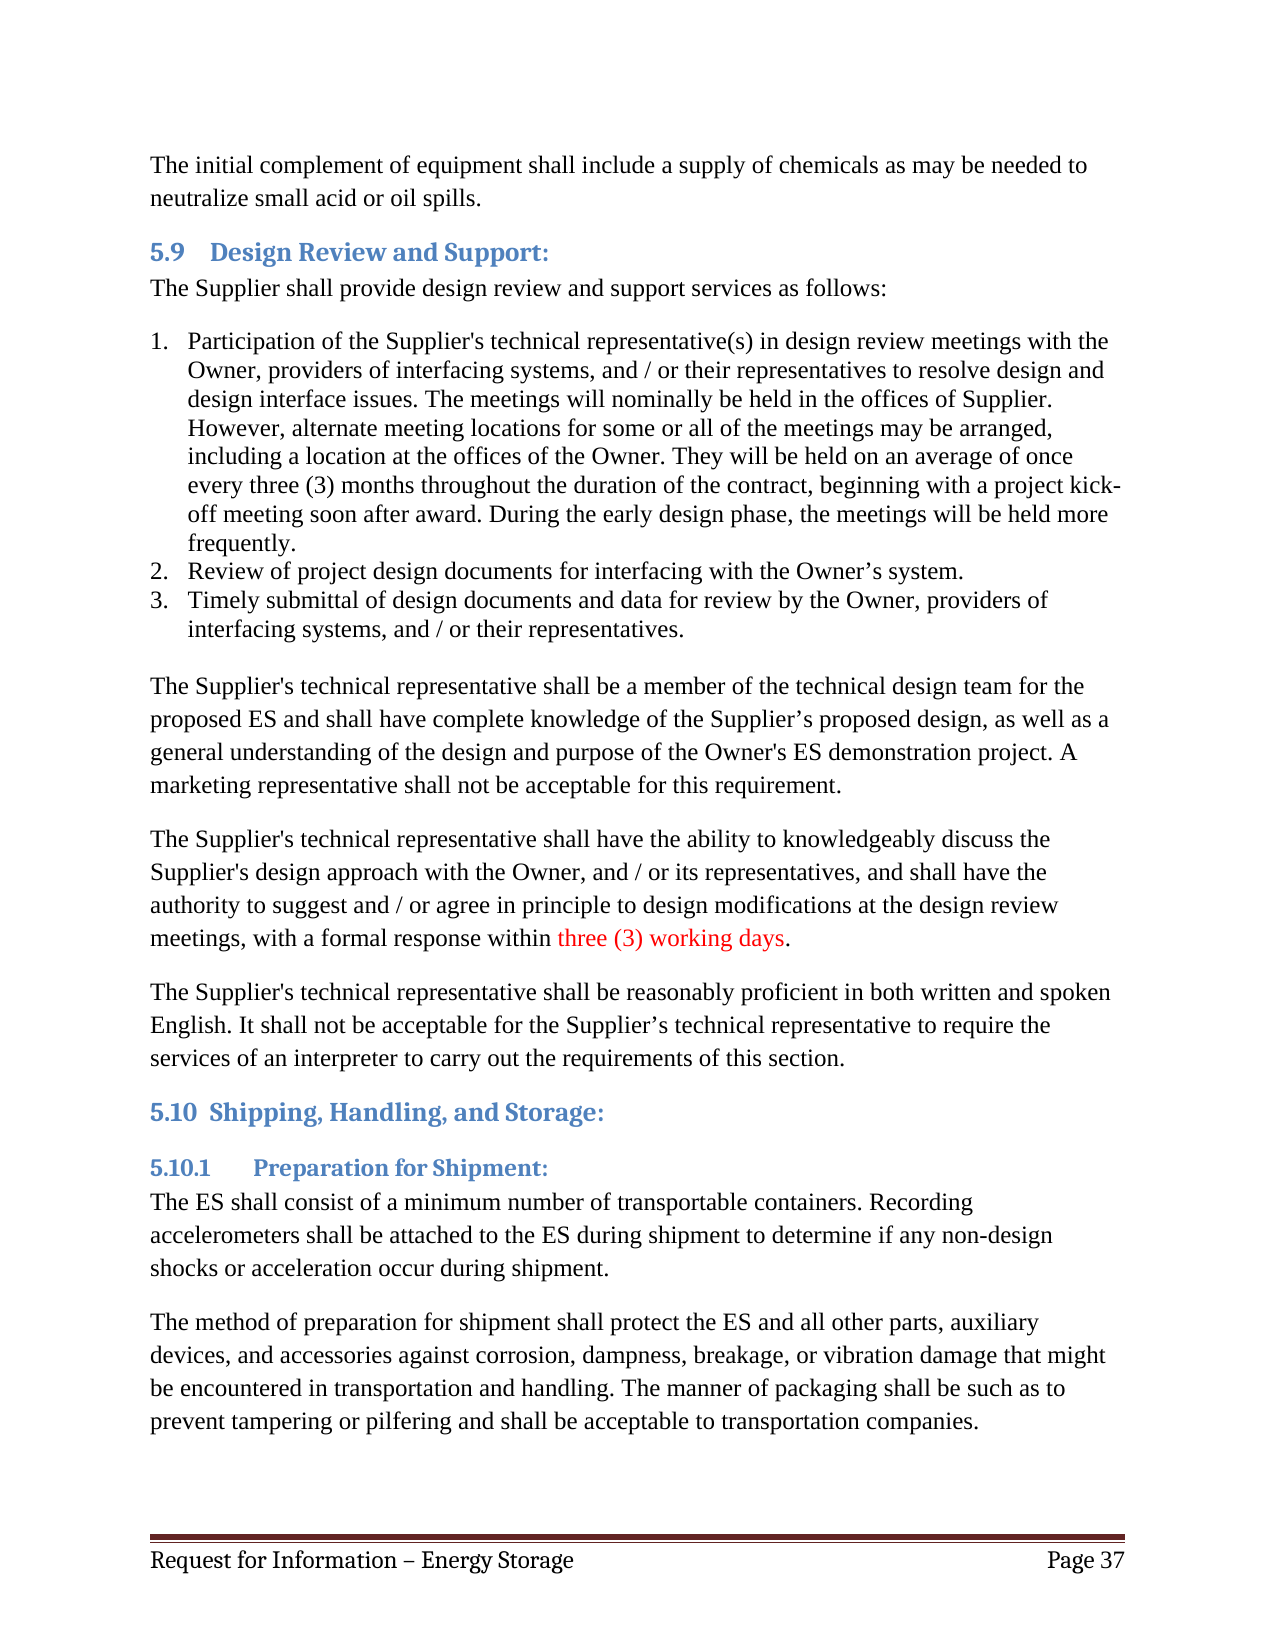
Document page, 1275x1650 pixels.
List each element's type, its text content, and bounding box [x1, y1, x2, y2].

text The Supplier's technical representative shall be a member of the technical design team for the proposed ES and shall have complete knowledge of the Supplier’s proposed design, as well as a general understanding of the design and purpose of the Owner's ES demonstration project. A marketing representative shall not be acceptable for this requirement. [150, 671, 1125, 799]
list Participation of the Supplier's technical representative(s) in design review meetings with the Owner, providers of interfacing systems, and / or their representatives to resolve design and design interface issues. The meetings will nominally be held in the offices of Supplier. However, alternate meeting locations for some or all of the meetings may be arranged, including a location at the offices of the Owner. They will be held on an average of once every three (3) months throughout the duration of the contract, beginning with a project kick-off meeting soon after award. During the early design phase, the meetings will be held more frequently. [150, 326, 1125, 556]
text The Supplier shall provide design review and support services as follows: [150, 273, 1125, 301]
text The Supplier's technical representative shall have the ability to knowledgeably discuss the Supplier's design approach with the Owner, and / or its representatives, and shall have the authority to suggest and / or agree in principle to design modifications at the design review meetings, with a formal response within three (3) working days. [150, 824, 1125, 952]
list Review of project design documents for interfacing with the Owner’s system. [150, 556, 1125, 585]
text The initial complement of equipment shall include a supply of chemicals as may be needed to neutralize small acid or oil spills. [150, 150, 1125, 212]
text The method of preparation for shipment shall protect the ES and all other parts, auxiliary devices, and accessories against corrosion, dampness, breakage, or vibration damage that might be encountered in transportation and handling. The manner of packaging shall be such as to prevent tampering or pilfering and shall be acceptable to transportation companies. [150, 1307, 1125, 1434]
text The ES shall consist of a minimum number of transportable containers. Recording accelerometers shall be attached to the ES during shipment to determine if any non-design shocks or acceleration occur during shipment. [150, 1187, 1125, 1282]
subtitle Shipping, Handling, and Storage: [150, 1097, 1125, 1128]
subtitle Design Review and Support: [150, 237, 1125, 268]
text The Supplier's technical representative shall be reasonably proficient in both written and spoken English. It shall not be acceptable for the Supplier’s technical representative to require the services of an interpreter to carry out the requirements of this section. [150, 977, 1125, 1072]
list Timely submittal of design documents and data for review by the Owner, providers of interfacing systems, and / or their representatives. [150, 585, 1125, 643]
subtitle Preparation for Shipment: [150, 1154, 1125, 1182]
